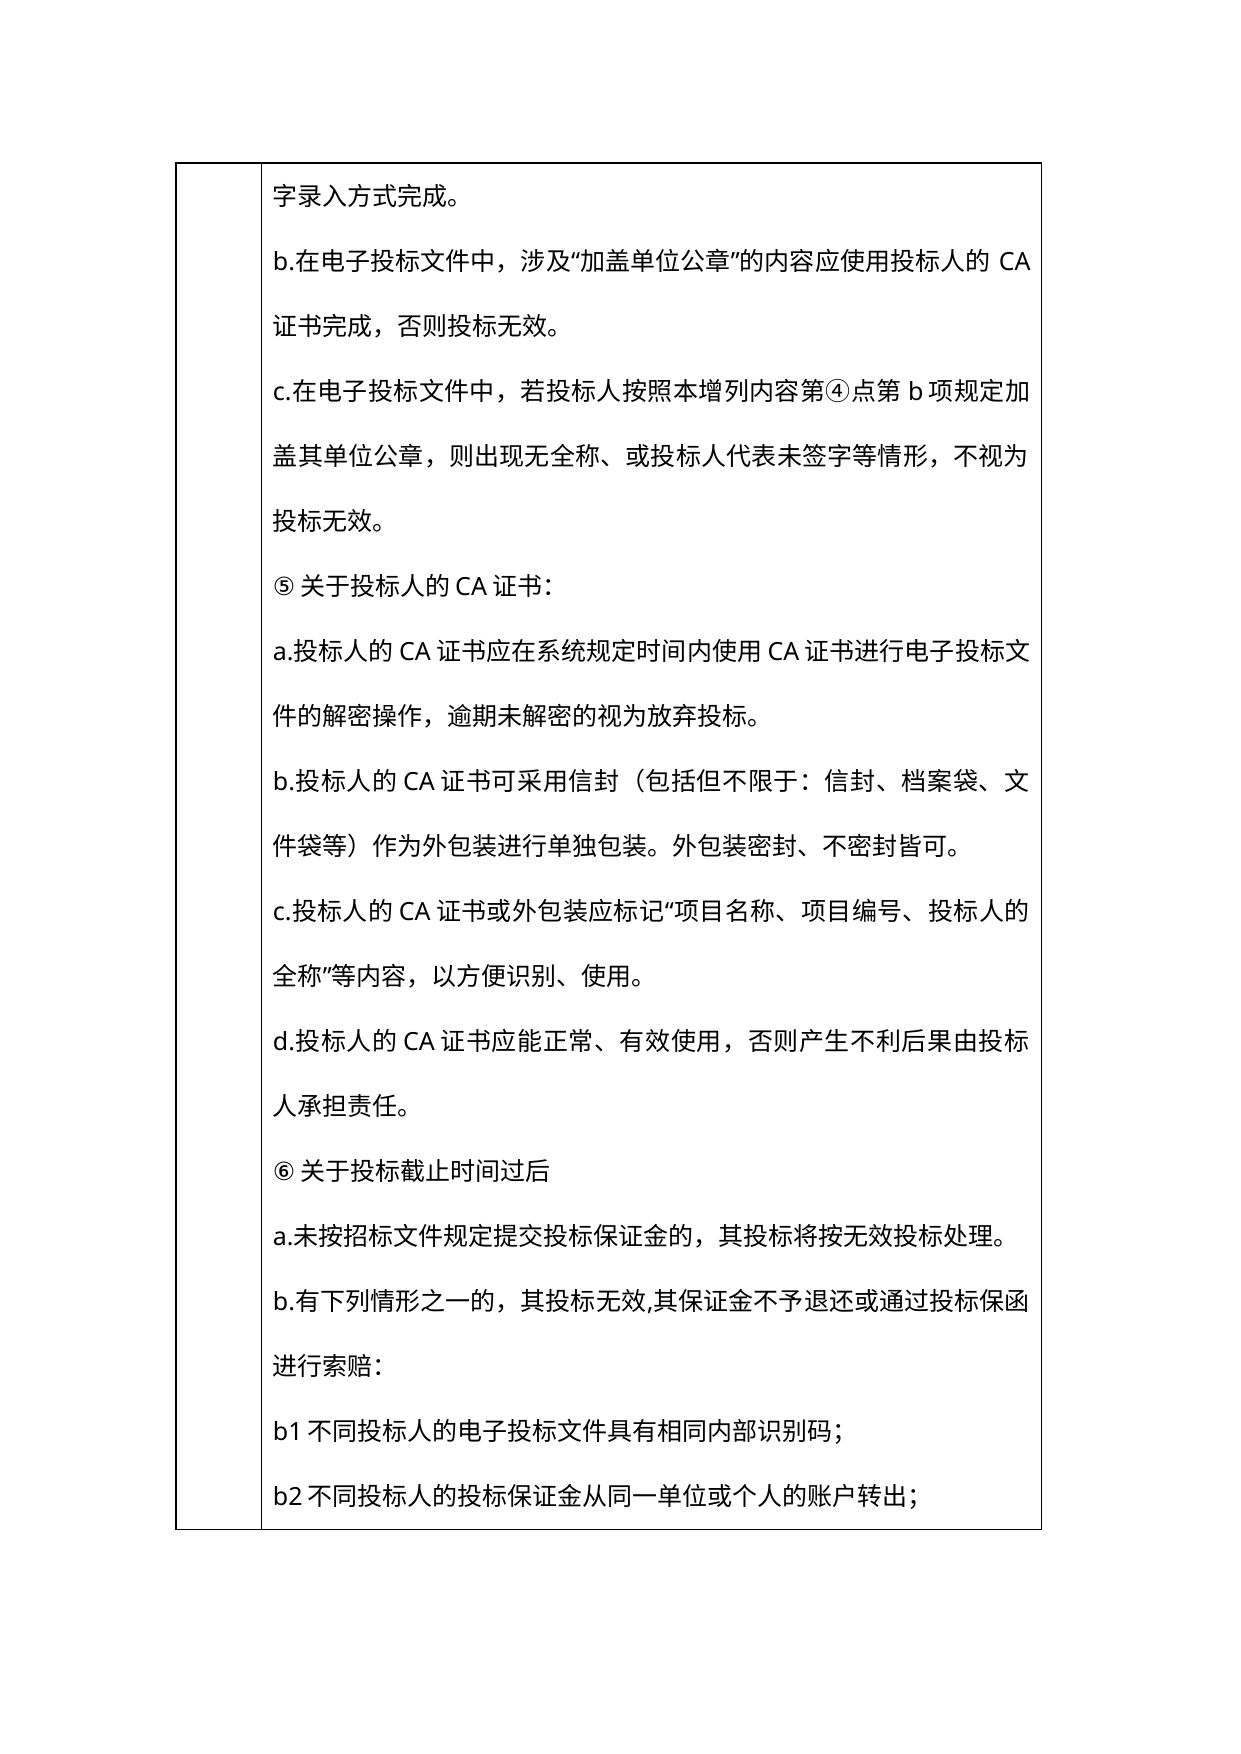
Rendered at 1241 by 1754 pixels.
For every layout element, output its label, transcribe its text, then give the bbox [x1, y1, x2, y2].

table_cell 1 [177, 164, 261, 1528]
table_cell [262, 164, 1041, 1528]
